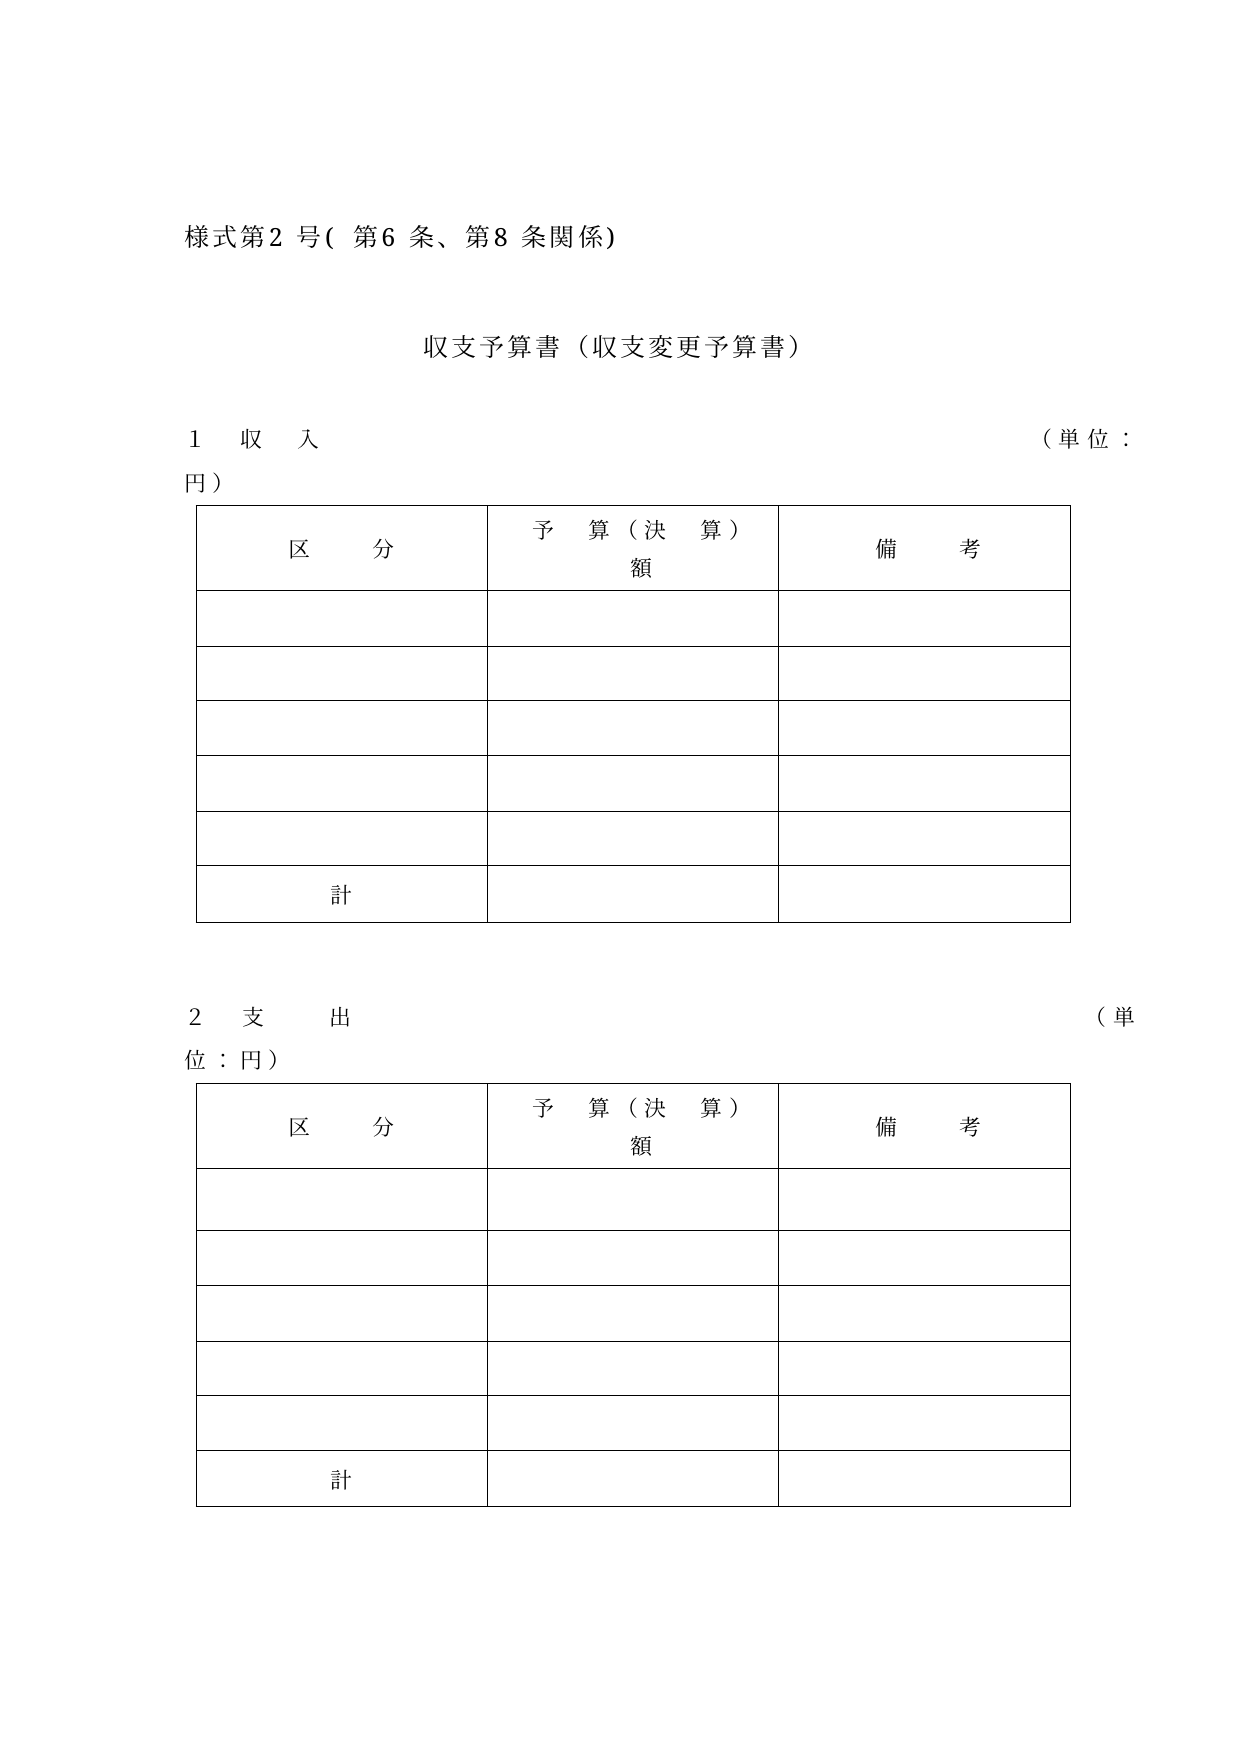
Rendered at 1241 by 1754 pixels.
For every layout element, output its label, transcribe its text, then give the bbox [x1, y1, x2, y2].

table_header 区 分 [197, 506, 487, 590]
table_cell [488, 756, 778, 811]
text ２ 支 出 （単位：円） [184, 998, 1145, 1078]
table_cell [488, 1342, 778, 1395]
table_cell [779, 812, 1070, 865]
table_cell [779, 1342, 1070, 1395]
text 様式第2号(第6条、第8条関係) [184, 217, 1056, 254]
table_cell [779, 1169, 1070, 1229]
table_cell [197, 1286, 487, 1341]
table_cell [779, 756, 1070, 811]
table_cell [779, 591, 1070, 646]
table_cell [488, 812, 778, 865]
table_cell [779, 701, 1070, 755]
table_cell [488, 1451, 778, 1506]
table_cell [197, 1396, 487, 1450]
table_cell [488, 591, 778, 646]
table_cell [197, 812, 487, 865]
table_cell [779, 1451, 1070, 1506]
table_cell 計 [197, 866, 487, 922]
table_cell [197, 591, 487, 646]
table_cell [488, 1169, 778, 1229]
text １ 収 入 （単位：円） [184, 420, 1145, 500]
table_cell [779, 1396, 1070, 1450]
table_header 予 算（決 算）額 [488, 506, 778, 590]
table_cell [197, 647, 487, 700]
table_cell [197, 1169, 487, 1229]
table_cell [197, 756, 487, 811]
table_cell [488, 1231, 778, 1285]
text 収支予算書（収支変更予算書） [184, 327, 1056, 364]
table_cell [488, 866, 778, 922]
table_cell 計 [197, 1451, 487, 1506]
table_cell [488, 701, 778, 755]
table_cell [488, 1396, 778, 1450]
table_header 区 分 [197, 1084, 487, 1168]
table_header 予 算（決 算）額 [488, 1084, 778, 1168]
table_cell [197, 701, 487, 755]
table_cell [779, 1286, 1070, 1341]
table_cell [197, 1231, 487, 1285]
table_cell [779, 1231, 1070, 1285]
table_cell [488, 647, 778, 700]
table_cell [779, 866, 1070, 922]
table_header 備 考 [779, 506, 1070, 590]
table_cell [197, 1342, 487, 1395]
table_cell [488, 1286, 778, 1341]
table_header 備 考 [779, 1084, 1070, 1168]
table_cell [779, 647, 1070, 700]
